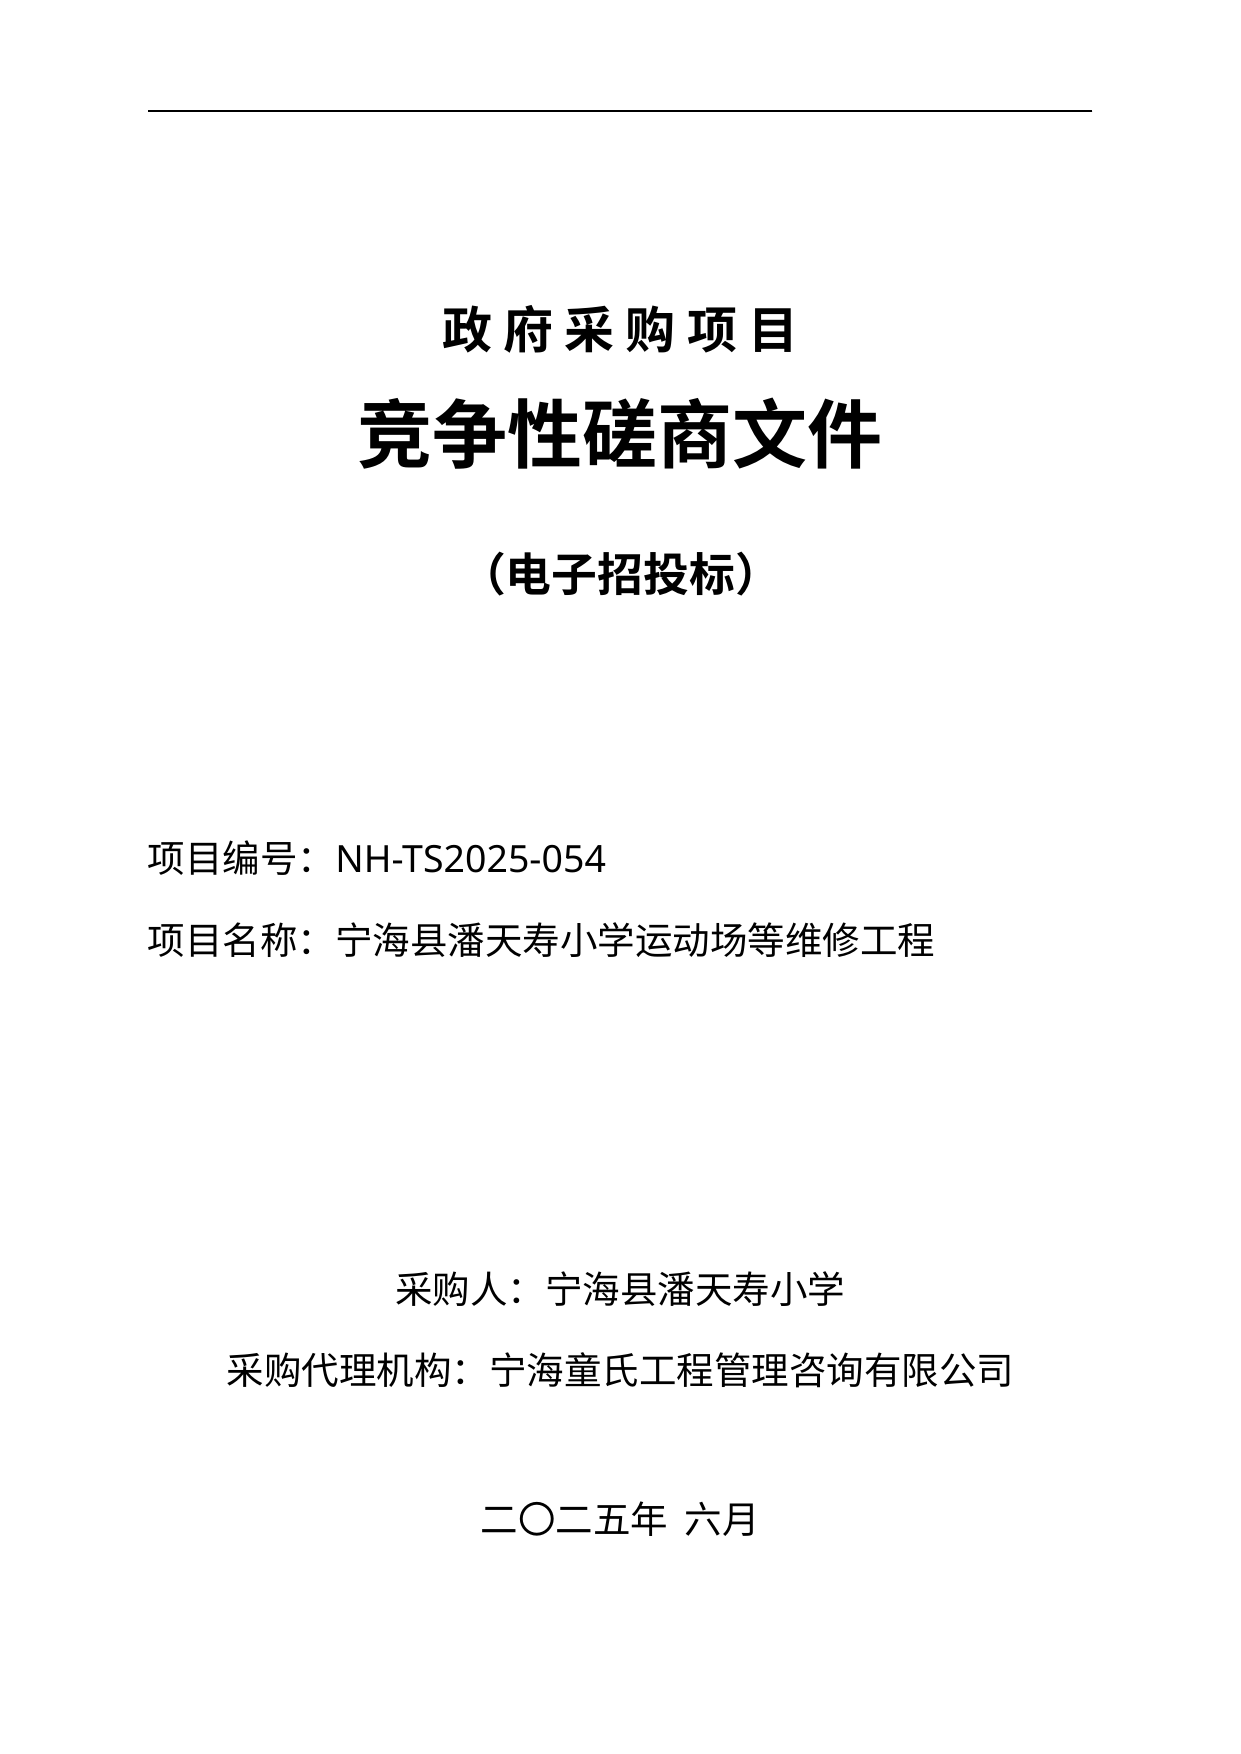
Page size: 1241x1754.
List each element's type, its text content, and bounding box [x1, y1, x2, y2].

text 项目名称：宁海县潘天寿小学运动场等维修工程 [148, 911, 1092, 965]
text 二〇二五年 六月 [148, 1490, 1092, 1545]
text 项目编号：NH-TS2025-054 [148, 829, 1092, 883]
text 政 府 采 购 项 目 [148, 290, 1092, 363]
text 竞争性磋商文件 [148, 375, 1092, 484]
text 采购代理机构：宁海童氏工程管理咨询有限公司 [148, 1341, 1092, 1395]
text 采购人：宁海县潘天寿小学 [148, 1259, 1092, 1314]
text （电子招投标） [148, 538, 1092, 604]
